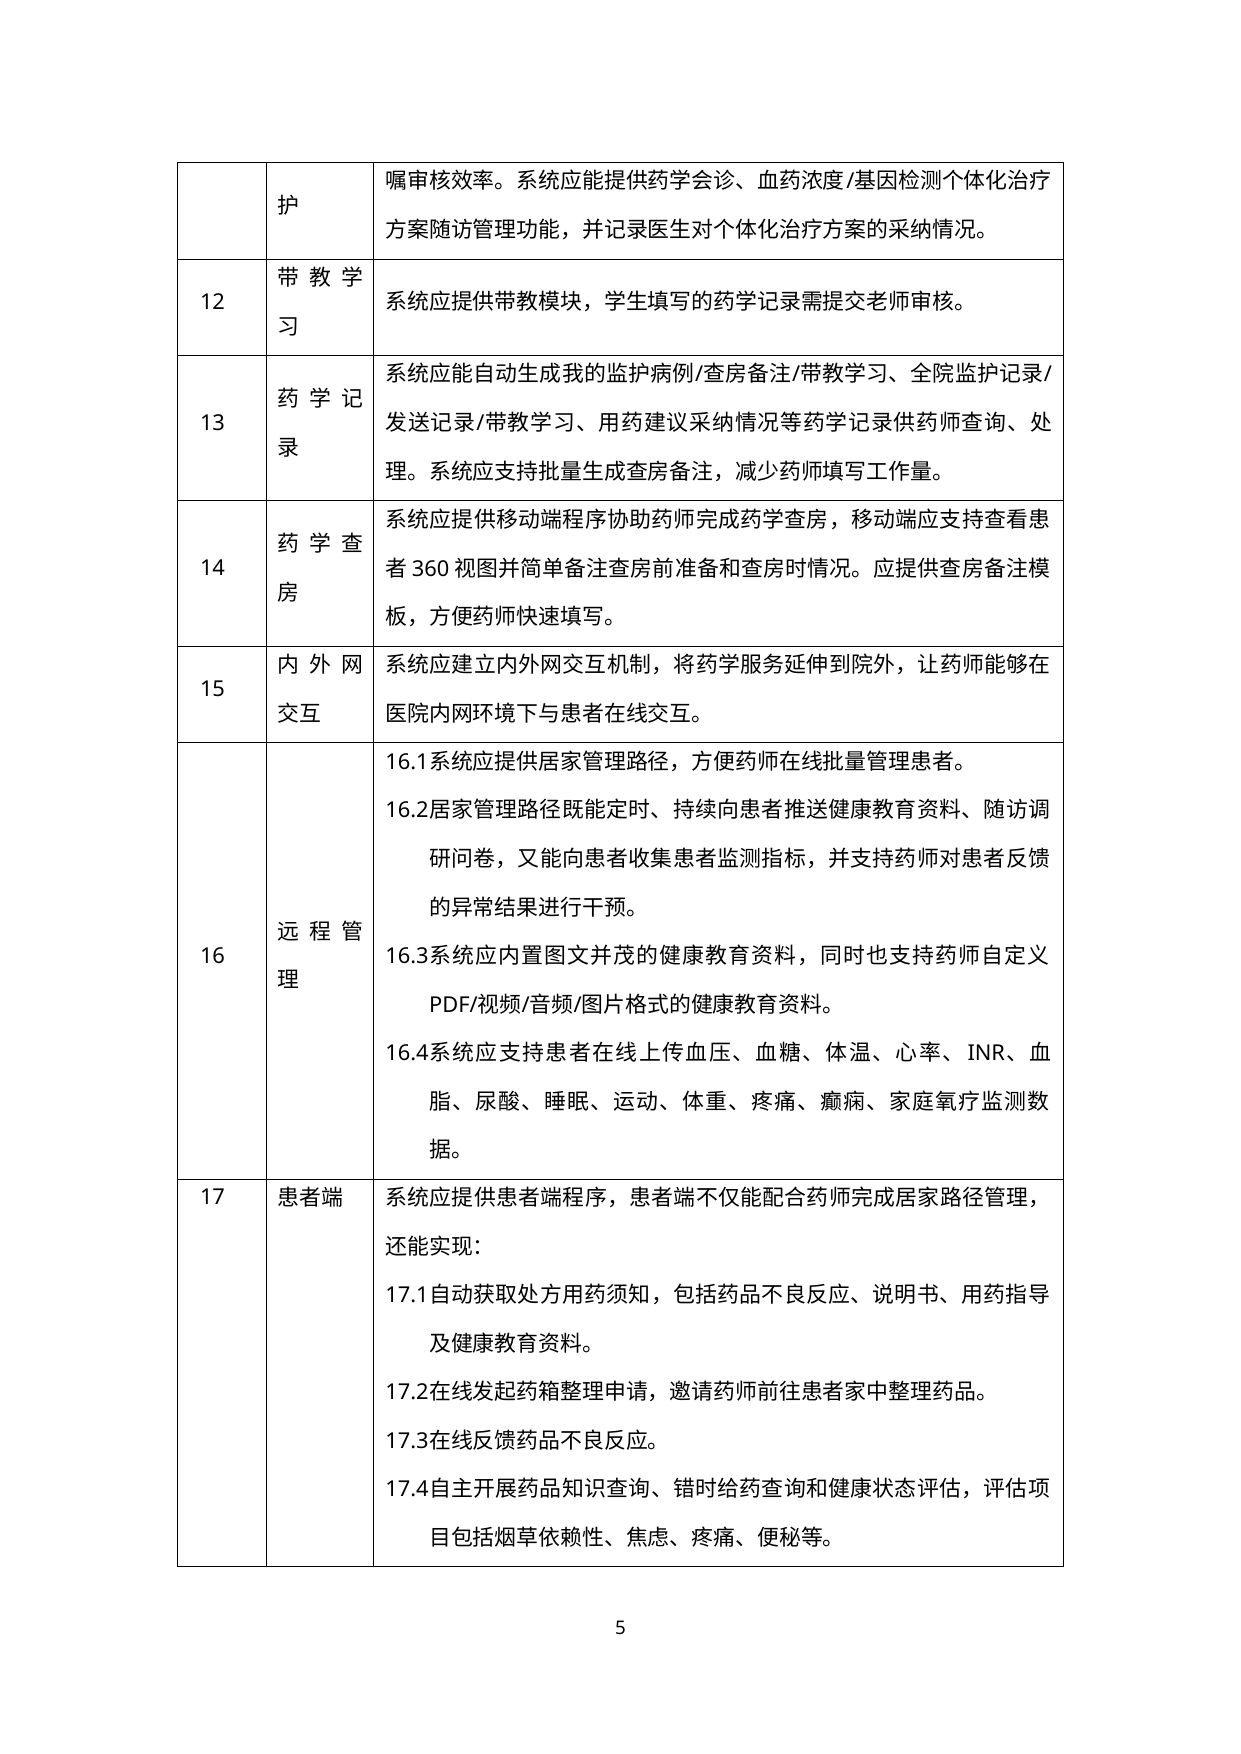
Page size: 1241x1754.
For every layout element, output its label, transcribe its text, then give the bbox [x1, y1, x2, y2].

table_cell 系统应能自动生成我的监护病例/查房备注/带教学习、全院监护记录/发送记录/带教学习、用药建议采纳情况等药学记录供药师查询、处理。系统应支持批量生成查房备注，减少药师填写工作量。 [374, 356, 1063, 500]
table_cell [374, 1180, 1063, 1566]
table_cell [178, 743, 266, 1179]
table_cell 带教学习 [267, 260, 373, 355]
table_cell 远程管理 [267, 743, 373, 1179]
table_cell [178, 647, 266, 742]
table_cell 药学查房 [267, 501, 373, 646]
table_cell [178, 260, 266, 355]
table_cell 系统应提供居家管理路径，方便药师在线批量管理患者。 居家管理路径既能定时、持续向患者推送健康教育资料、随访调研问卷，又能向患者收集患者监测指标，并支持药师对患者反馈的异常结果进行干预。 系统应内置图文并茂的健康教育资料，同时也支持药师自定义PDF/视频/音频/图片格式的健康教育资料。 系统应支持患者在线上传血压、血糖、体温、心率、INR、血脂、尿酸、睡眠、运动、体重、疼痛、癫痫、家庭氧疗监测数据。 [374, 743, 1063, 1179]
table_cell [374, 163, 1063, 258]
table_cell 患者端 [267, 1180, 373, 1566]
table_cell [178, 356, 266, 500]
table_cell 系统应建立内外网交互机制，将药学服务延伸到院外，让药师能够在医院内网环境下与患者在线交互。 [374, 647, 1063, 742]
table_cell 系统应提供移动端程序协助药师完成药学查房，移动端应支持查看患者360视图并简单备注查房前准备和查房时情况。应提供查房备注模板，方便药师快速填写。 [374, 501, 1063, 646]
table_cell [178, 501, 266, 646]
table_cell [178, 1180, 266, 1566]
table_cell [178, 163, 266, 258]
table_cell 专项监护 [267, 163, 373, 258]
table_cell 药学记录 [267, 356, 373, 500]
table_cell 内外网交互 [267, 647, 373, 742]
table_cell 系统应提供带教模块，学生填写的药学记录需提交老师审核。 [374, 260, 1063, 355]
